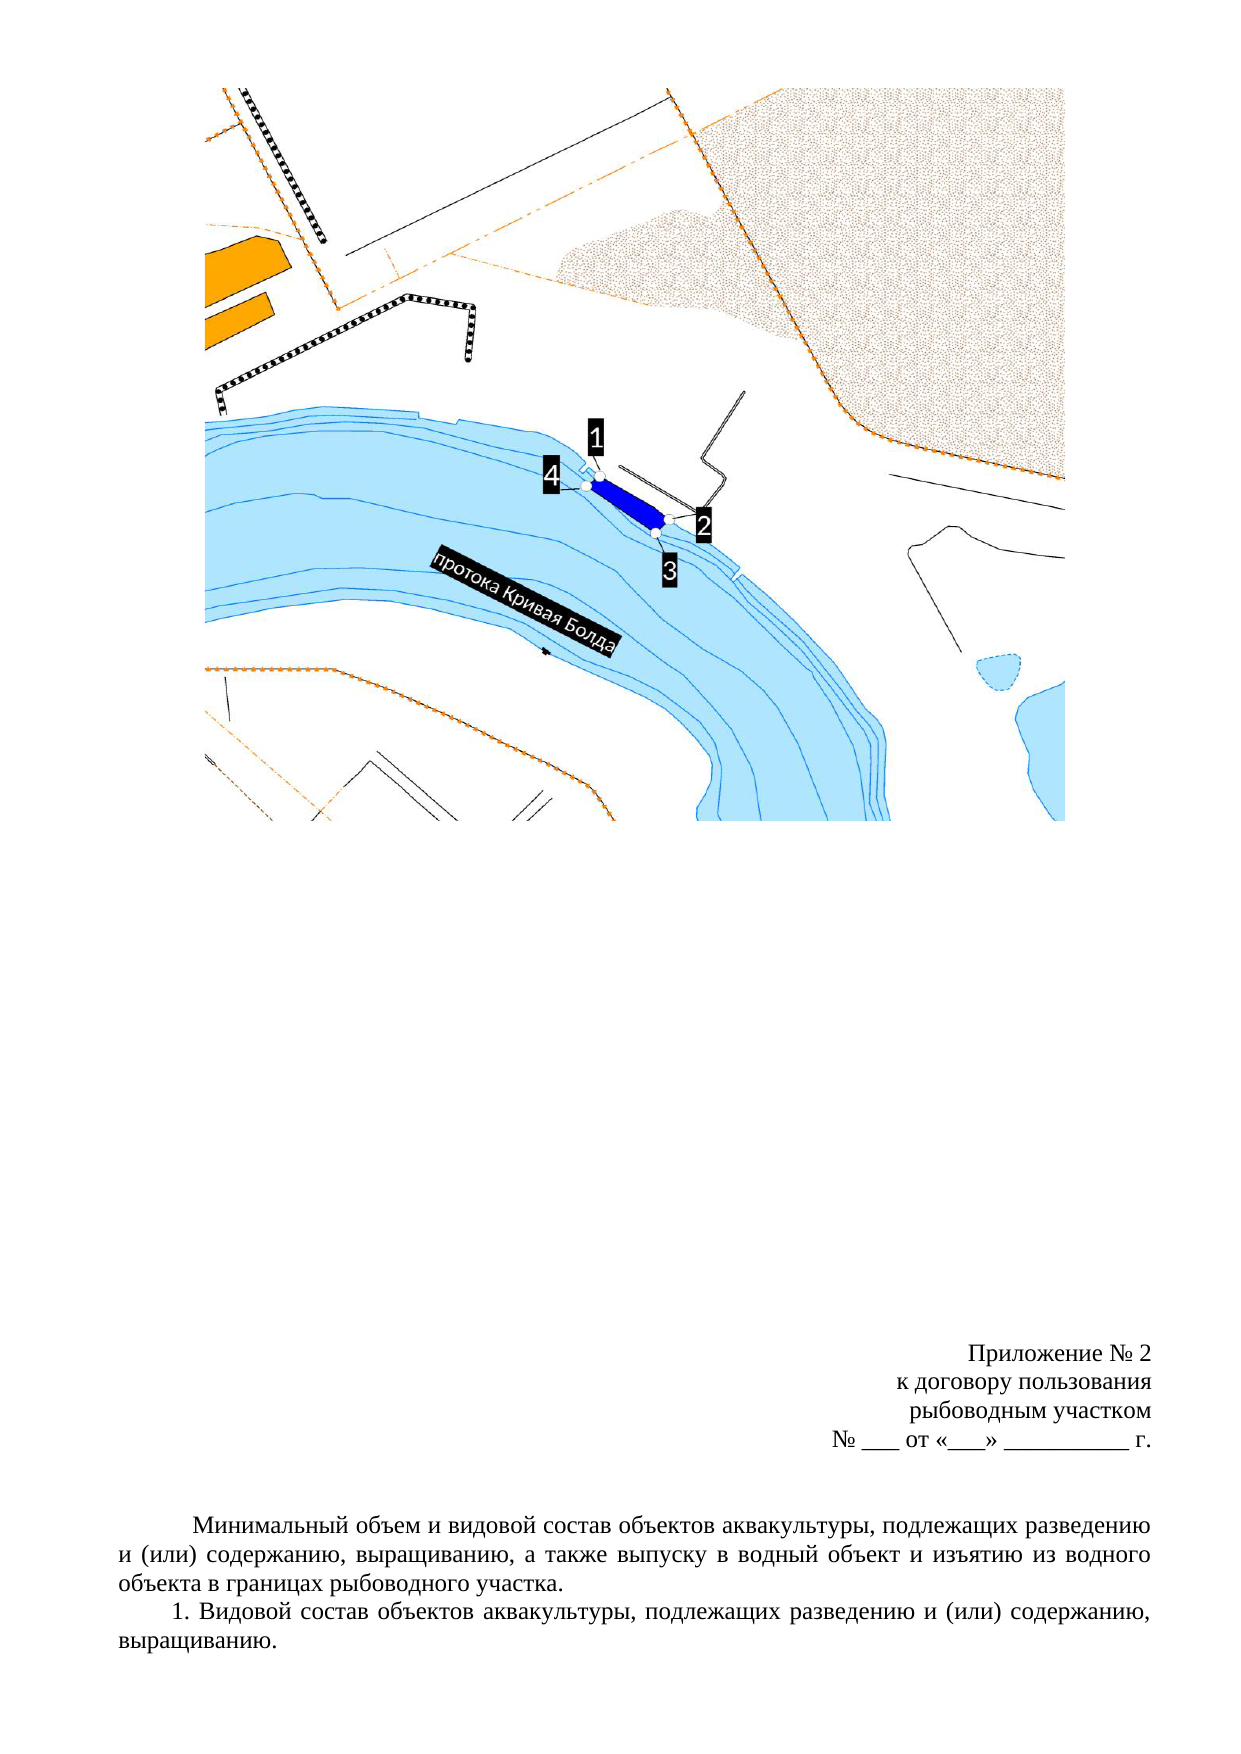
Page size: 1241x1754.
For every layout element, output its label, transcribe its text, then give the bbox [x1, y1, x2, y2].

text рыбоводным участком [118, 1395, 1152, 1424]
text Приложение № 2 [118, 1338, 1152, 1366]
text Минимальный объем и видовой состав объектов аквакультуры, подлежащих разведению и (или) содержанию, выращиванию, а также выпуску в водный объект и изъятию из водного объекта в границах рыбоводного участка. [118, 1510, 1152, 1596]
text к договору пользования [118, 1366, 1152, 1395]
text № ___ от «___» __________ г. [118, 1424, 1152, 1453]
text 1. Видовой состав объектов аквакультуры, подлежащих разведению и (или) содержанию, выращиванию. [118, 1596, 1152, 1654]
